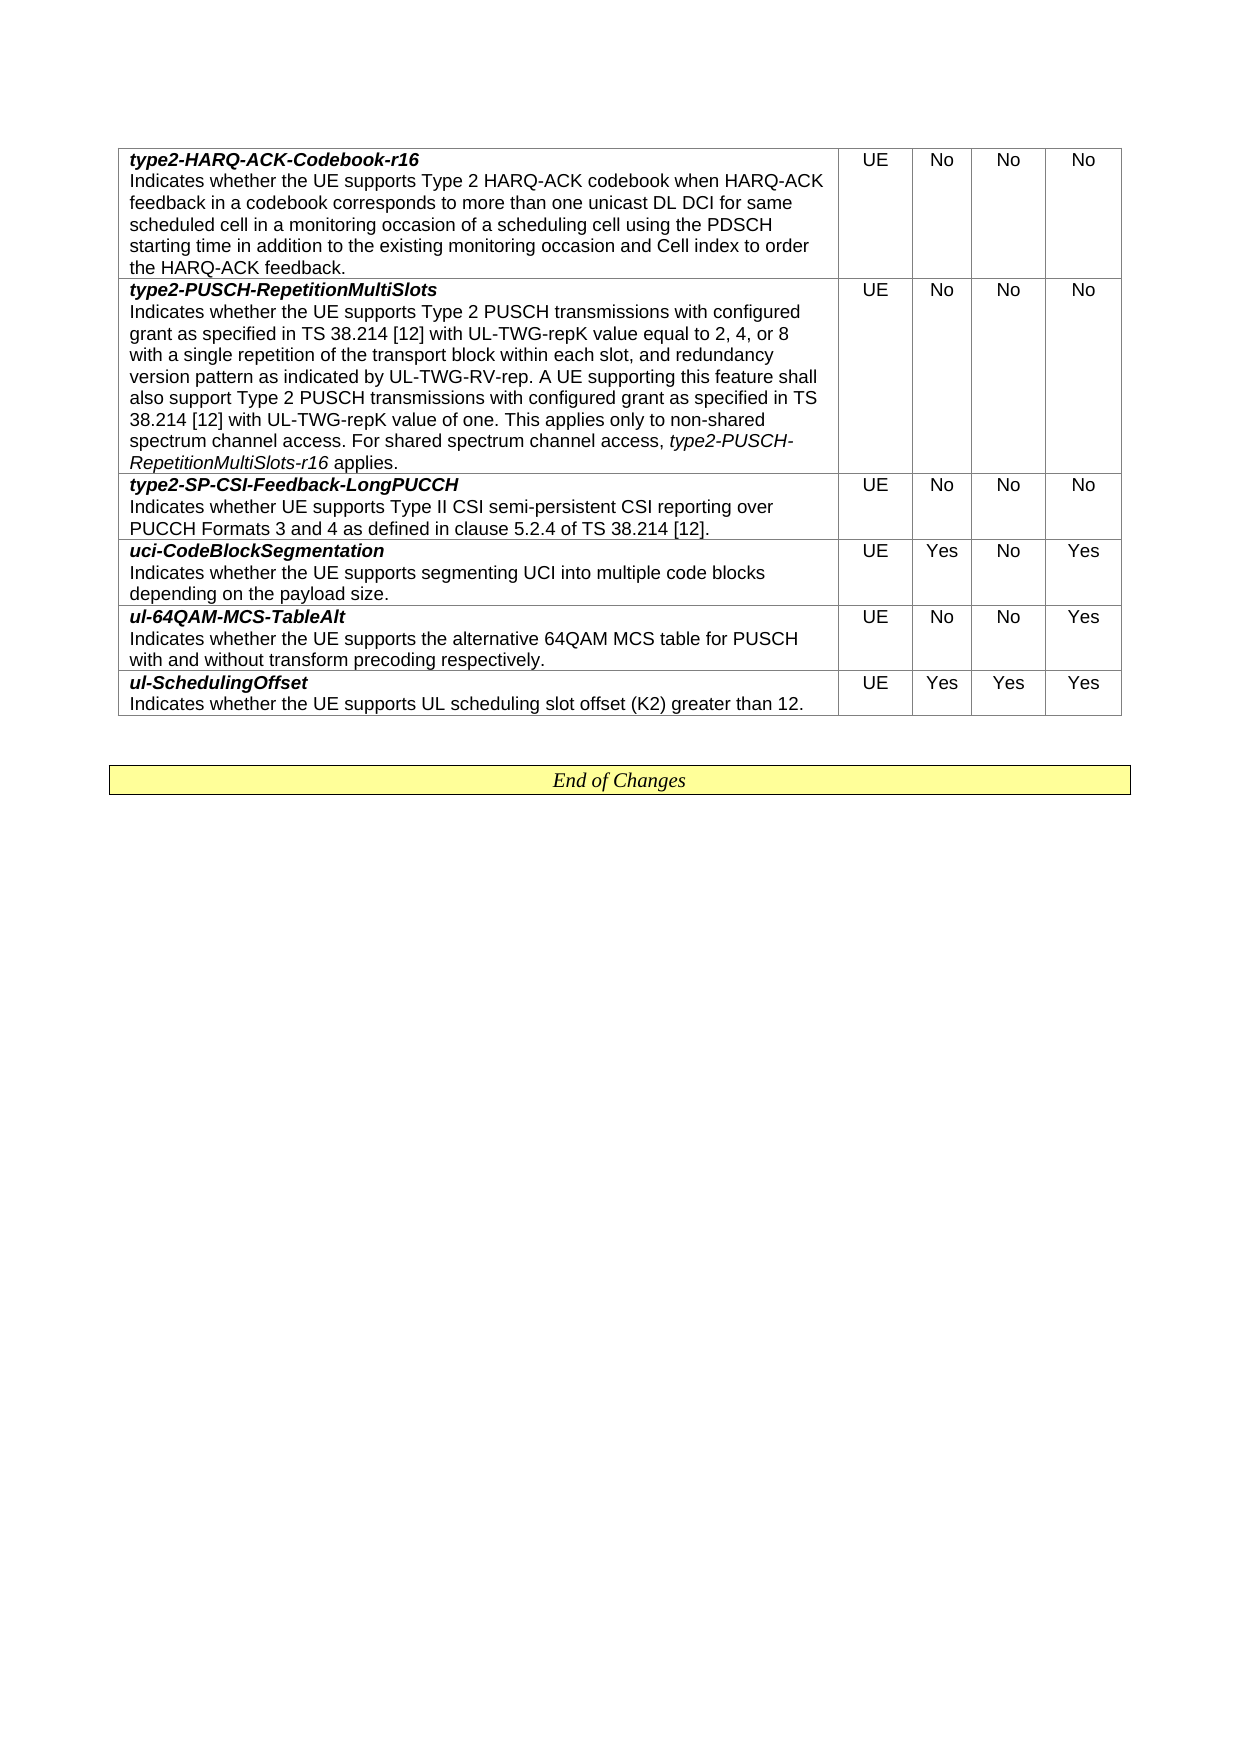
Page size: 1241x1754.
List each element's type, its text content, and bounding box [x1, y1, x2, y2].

table_cell No [972, 279, 1045, 473]
table_cell Yes [972, 671, 1045, 714]
table_cell uci-CodeBlockSegmentation Indicates whether the UE supports segmenting UCI into multiple code blocks depending on the payload size. [119, 540, 838, 605]
table_cell UE [839, 671, 912, 714]
table_cell UE [839, 540, 912, 605]
table_cell No [972, 540, 1045, 605]
table_cell No [972, 149, 1045, 278]
table_cell type2-HARQ-ACK-Codebook-r16 Indicates whether the UE supports Type 2 HARQ-ACK codebook when HARQ-ACK feedback in a codebook corresponds to more than one unicast DL DCI for same scheduled cell in a monitoring occasion of a scheduling cell using the PDSCH starting time in addition to the existing monitoring occasion and Cell index to order the HARQ-ACK feedback. [119, 149, 838, 278]
table_cell ul-SchedulingOffset Indicates whether the UE supports UL scheduling slot offset (K2) greater than 12. [119, 671, 838, 714]
table_cell UE [839, 279, 912, 473]
table_cell UE [839, 606, 912, 670]
text End of Changes [110, 766, 1130, 794]
table_cell type2-PUSCH-RepetitionMultiSlots Indicates whether the UE supports Type 2 PUSCH transmissions with configured grant as specified in TS 38.214 [12] with UL-TWG-repK value equal to 2, 4, or 8 with a single repetition of the transport block within each slot, and redundancy version pattern as indicated by UL-TWG-RV-rep. A UE supporting this feature shall also support Type 2 PUSCH transmissions with configured grant as specified in TS 38.214 [12] with UL-TWG-repK value of one. This applies only to non-shared spectrum channel access. For shared spectrum channel access, type2-PUSCH-RepetitionMultiSlots-r16 applies. [119, 279, 838, 473]
table_cell No [972, 474, 1045, 539]
table_cell No [913, 474, 971, 539]
table_cell No [913, 279, 971, 473]
table_cell type2-SP-CSI-Feedback-LongPUCCH Indicates whether UE supports Type II CSI semi-persistent CSI reporting over PUCCH Formats 3 and 4 as defined in clause 5.2.4 of TS 38.214 [12]. [119, 474, 838, 539]
table_cell Yes [913, 540, 971, 605]
table_cell Yes [1046, 540, 1121, 605]
table_cell UE [839, 149, 912, 278]
table_cell No [1046, 149, 1121, 278]
table_cell ul-64QAM-MCS-TableAlt Indicates whether the UE supports the alternative 64QAM MCS table for PUSCH with and without transform precoding respectively. [119, 606, 838, 670]
table_cell No [972, 606, 1045, 670]
table_cell Yes [913, 671, 971, 714]
table_cell UE [839, 474, 912, 539]
table_cell No [913, 606, 971, 670]
table_cell Yes [1046, 606, 1121, 670]
table_cell Yes [1046, 671, 1121, 714]
table_cell No [1046, 279, 1121, 473]
table_cell No [913, 149, 971, 278]
table_cell No [1046, 474, 1121, 539]
